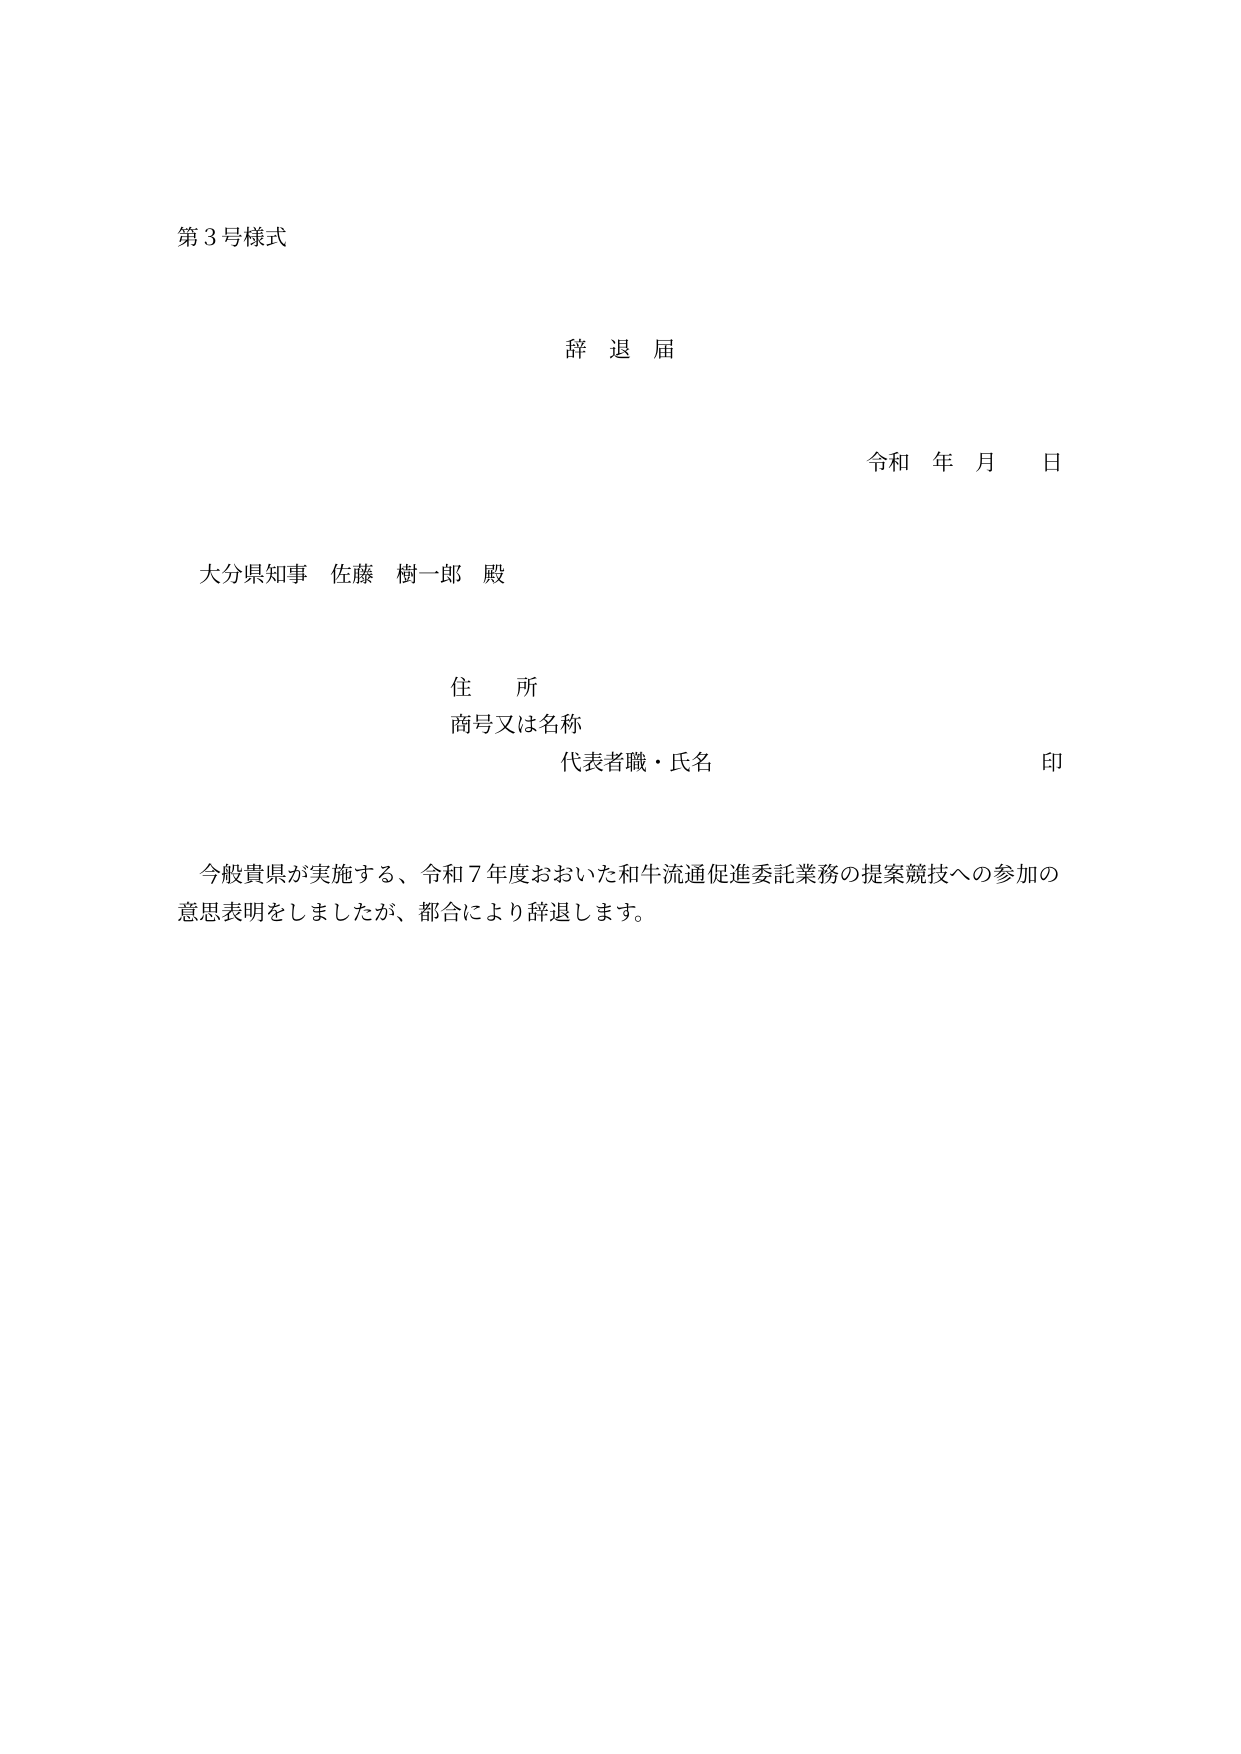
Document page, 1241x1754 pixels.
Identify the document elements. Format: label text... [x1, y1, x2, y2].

text 今般貴県が実施する、令和７年度おおいた和牛流通促進委託業務の提案競技への参加の意思表明をしましたが、都合により辞退します。 [177, 854, 1063, 929]
text 令和 年 月 日 [177, 442, 1063, 479]
text 住 所 [177, 667, 1063, 704]
text 大分県知事 佐藤 樹一郎 殿 [177, 554, 1063, 592]
text 商号又は名称 [177, 704, 1063, 742]
text 第３号様式 [177, 217, 1063, 254]
text 辞 退 届 [177, 329, 1063, 367]
text 代表者職・氏名 印 [177, 742, 1063, 779]
